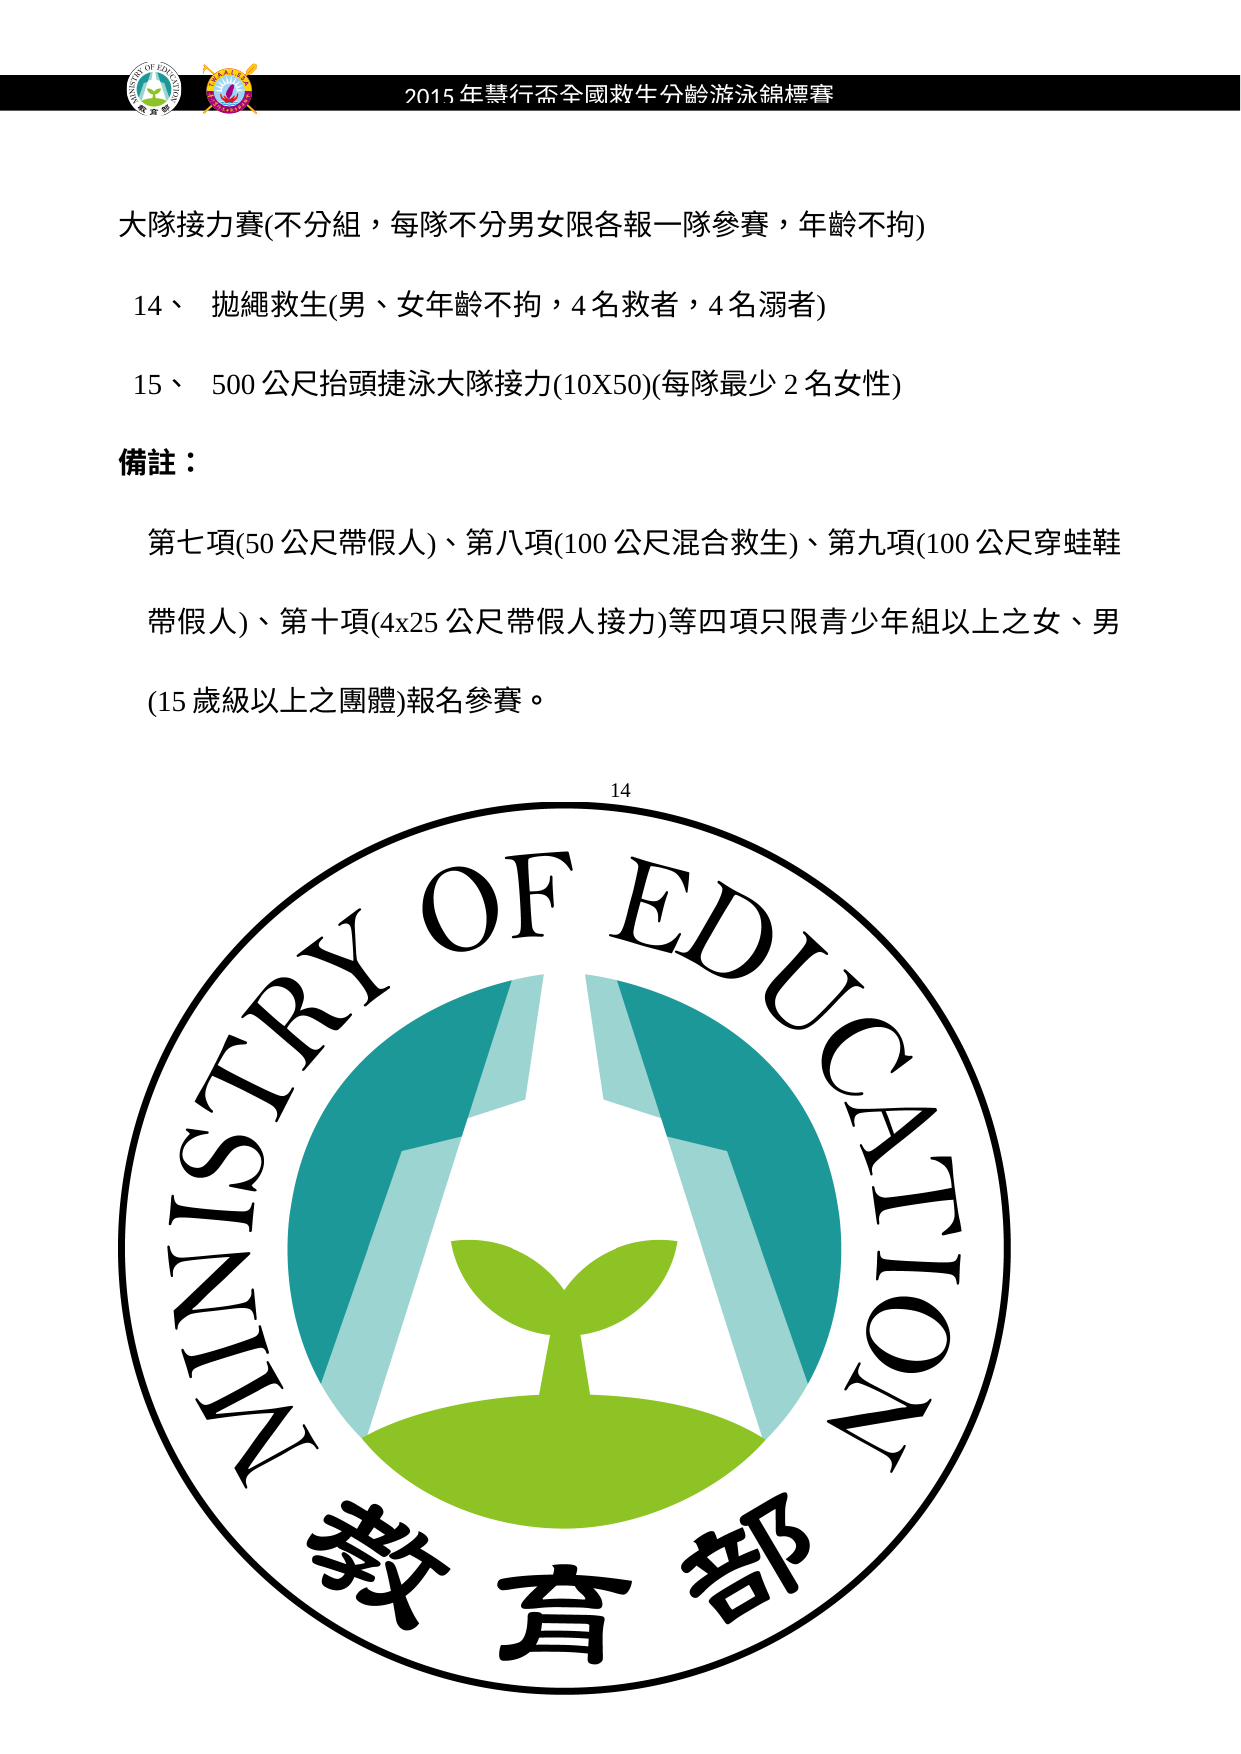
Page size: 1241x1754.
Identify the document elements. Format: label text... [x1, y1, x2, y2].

text 15、 500公尺抬頭捷泳大隊接力(10X50)(每隊最少2名女性) [118, 342, 1122, 421]
picture [202, 62, 258, 116]
picture [126, 62, 182, 116]
picture [118, 802, 1011, 1695]
text 大隊接力賽(不分組，每隊不分男女限各報一隊參賽，年齡不拘) [118, 104, 1122, 262]
text 備註： [118, 421, 1122, 501]
text 第七項(50公尺帶假人)、第八項(100公尺混合救生)、第九項(100公尺穿蛙鞋帶假人)、第十項(4x25公尺帶假人接力)等四項只限青少年組以上之女、男(15歲級以上之團體)報名參賽。 [147, 501, 1122, 739]
text 14、 拋繩救生(男、女年齡不拘，4名救者，4名溺者) [118, 262, 1122, 342]
